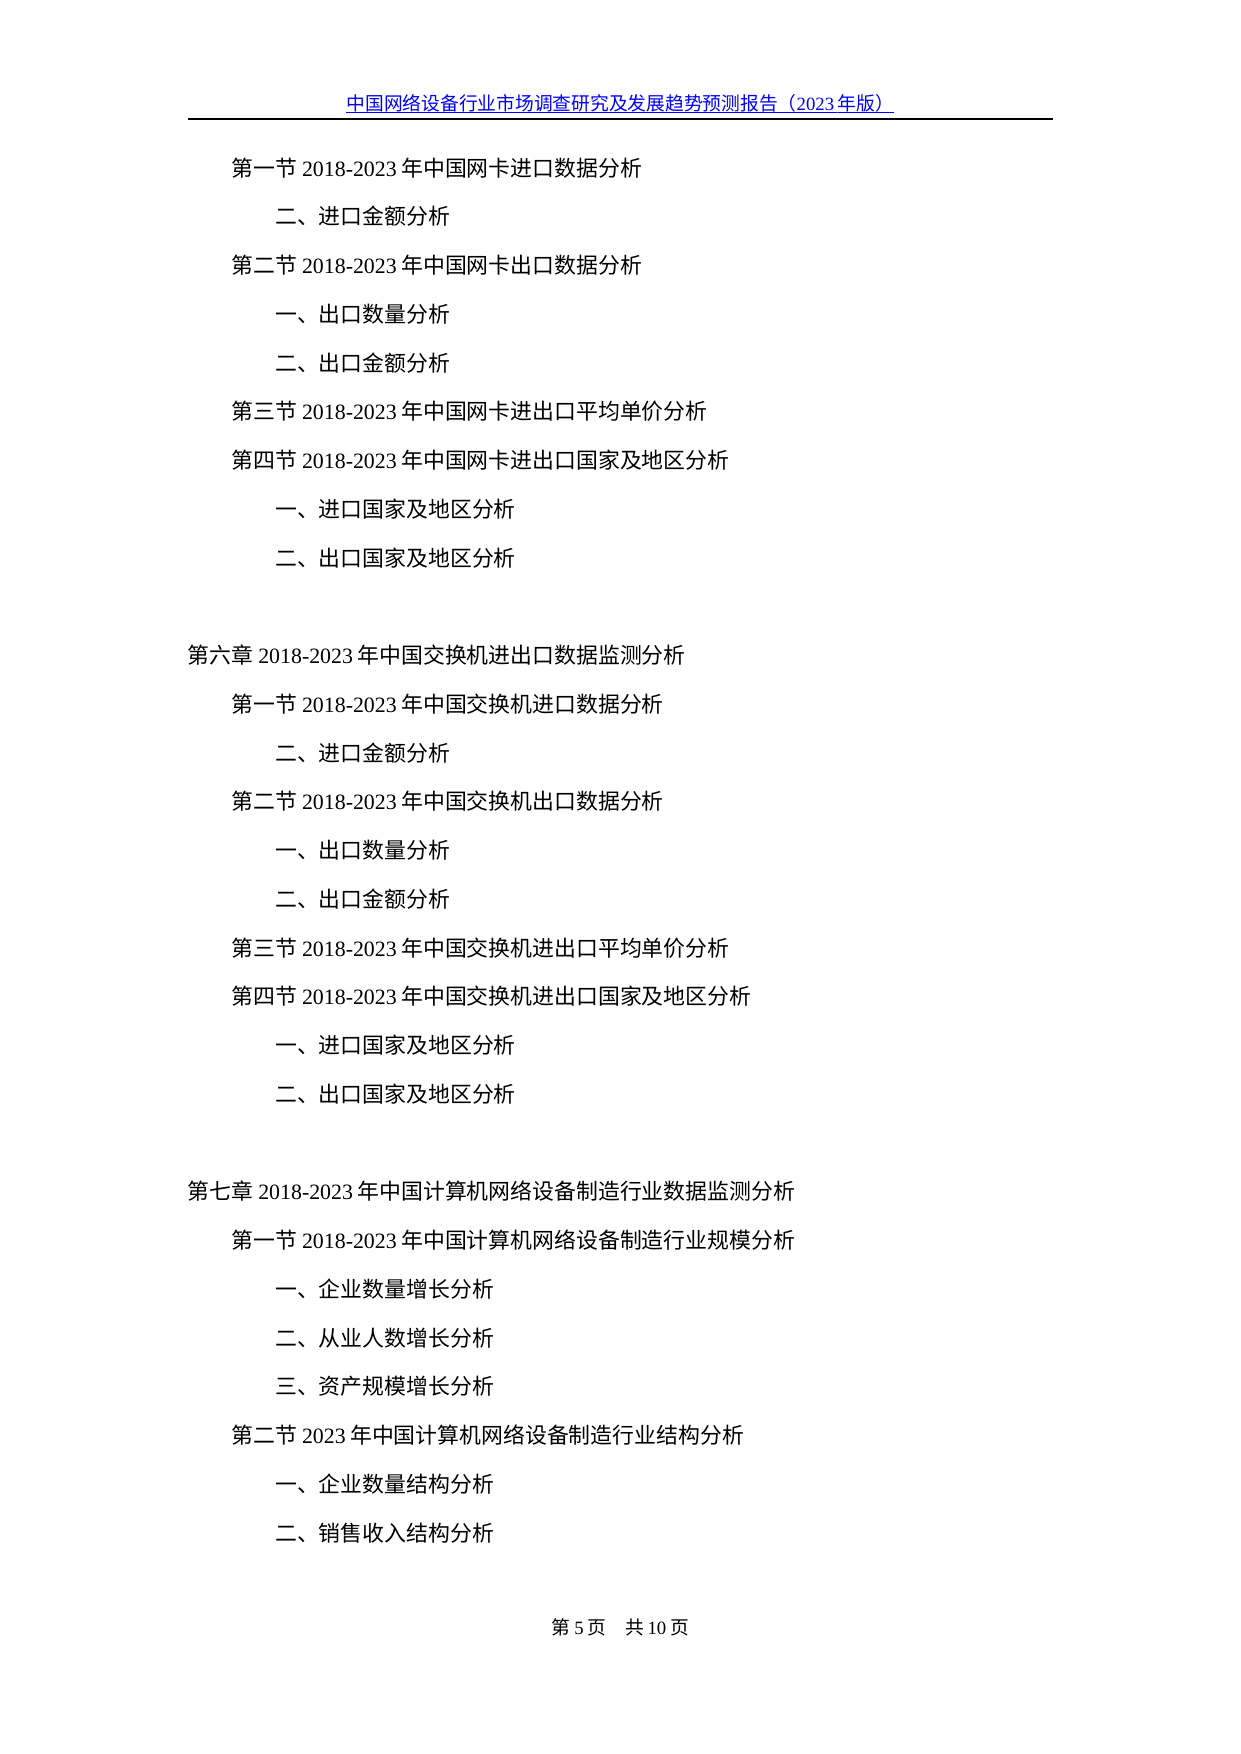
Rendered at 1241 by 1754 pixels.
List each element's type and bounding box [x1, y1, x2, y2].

text [187, 150, 1053, 1548]
